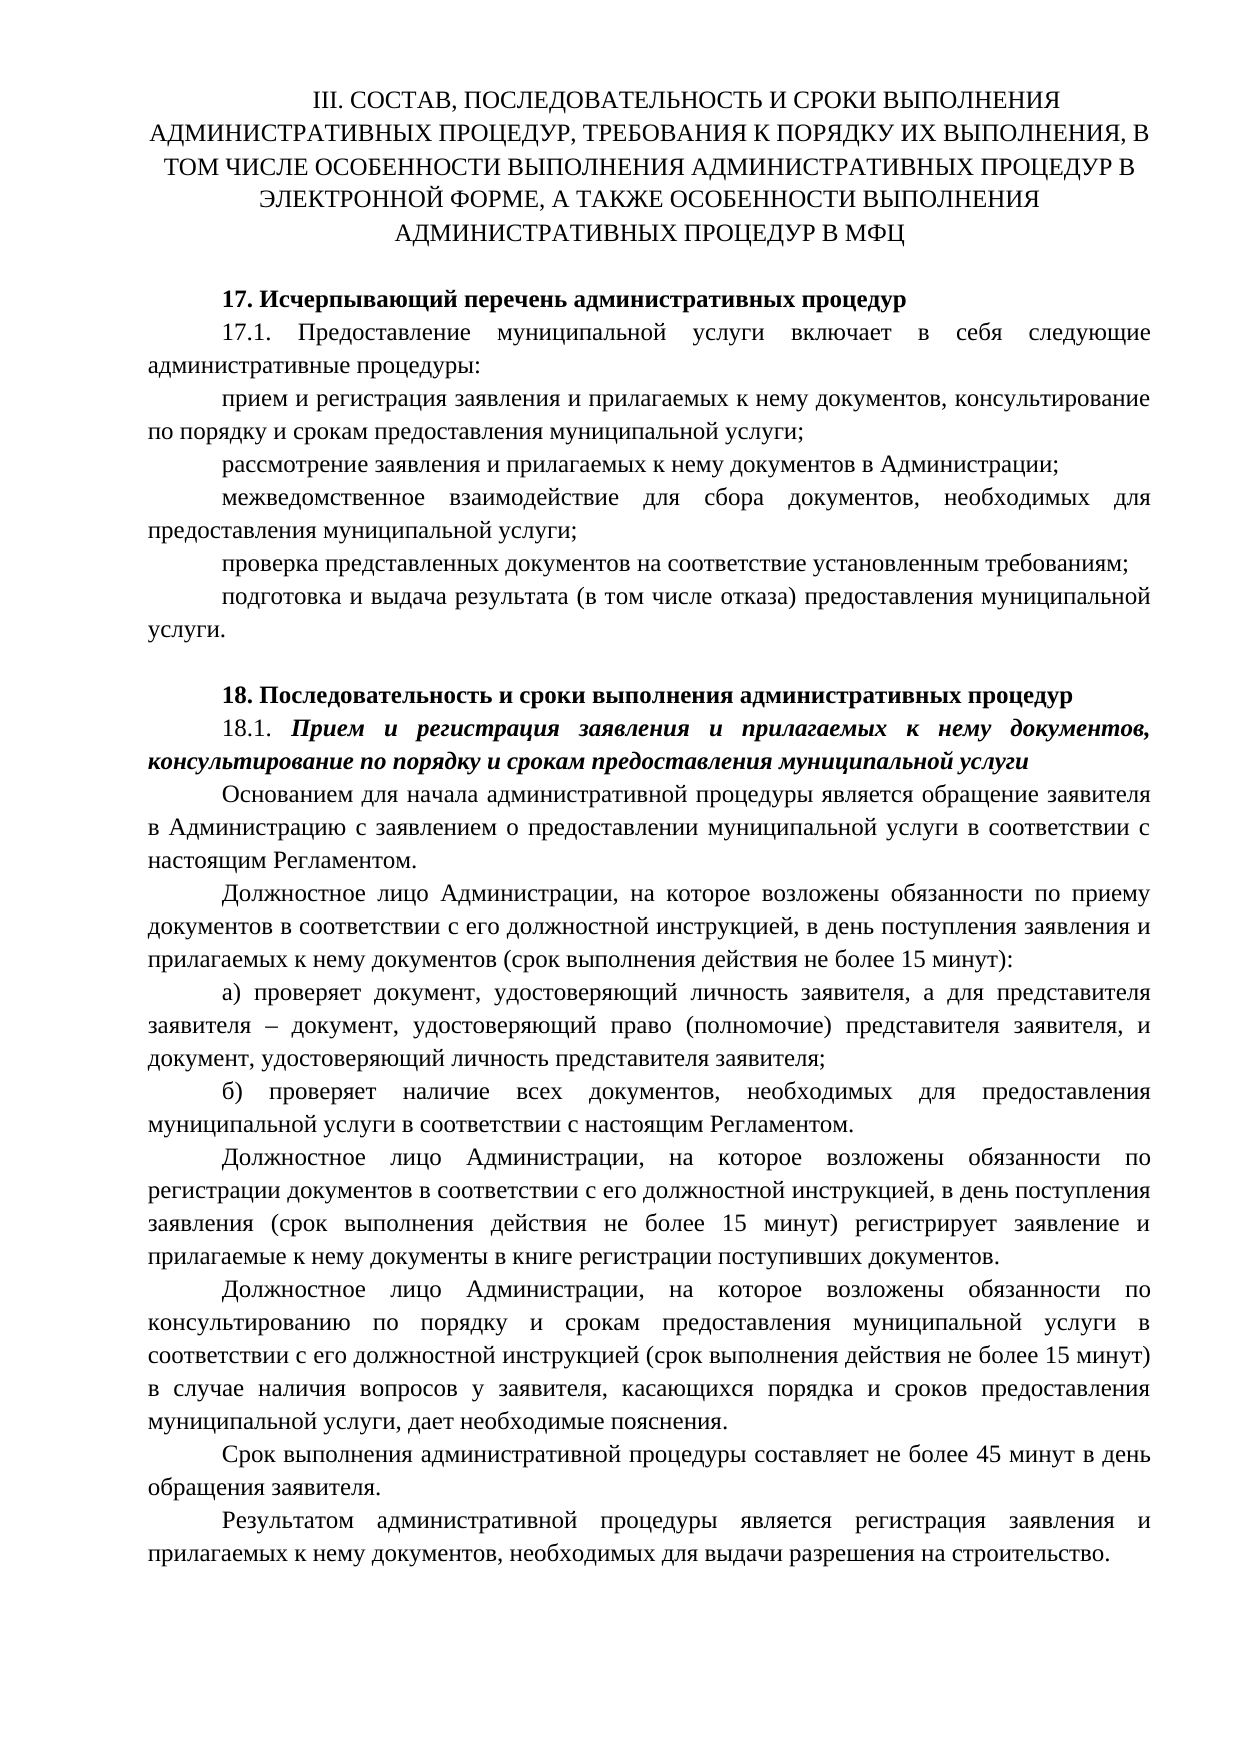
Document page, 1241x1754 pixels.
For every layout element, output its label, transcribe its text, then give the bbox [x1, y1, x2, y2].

text 17.1. Предоставление муниципальной услуги включает в себя следующие административные процедуры: [148, 317, 1152, 378]
text Срок выполнения административной процедуры составляет не более 45 минут в день обращения заявителя. [148, 1439, 1152, 1501]
text III. СОСТАВ, ПОСЛЕДОВАТЕЛЬНОСТЬ И СРОКИ ВЫПОЛНЕНИЯ АДМИНИСТРАТИВНЫХ ПРОЦЕДУР, ТРЕБОВАНИЯ К ПОРЯДКУ ИХ ВЫПОЛНЕНИЯ, В ТОМ ЧИСЛЕ ОСОБЕННОСТИ ВЫПОЛНЕНИЯ АДМИНИСТРАТИВНЫХ ПРОЦЕДУР В ЭЛЕКТРОННОЙ ФОРМЕ, А ТАКЖЕ ОСОБЕННОСТИ ВЫПОЛНЕНИЯ АДМИНИСТРАТИВНЫХ ПРОЦЕДУР В МФЦ [148, 86, 1152, 246]
text Результатом административной процедуры является регистрация заявления и прилагаемых к нему документов, необходимых для выдачи разрешения на строительство. [148, 1505, 1152, 1567]
text 17. Исчерпывающий перечень административных процедур [148, 284, 1152, 312]
text подготовка и выдача результата (в том числе отказа) предоставления муниципальной услуги. [148, 581, 1152, 643]
text а) проверяет документ, удостоверяющий личность заявителя, а для представителя заявителя – документ, удостоверяющий право (полномочие) представителя заявителя, и документ, удостоверяющий личность представителя заявителя; [148, 977, 1152, 1072]
text б) проверяет наличие всех документов, необходимых для предоставления муниципальной услуги в соответствии с настоящим Регламентом. [148, 1076, 1152, 1138]
text 18. Последовательность и сроки выполнения административных процедур [148, 680, 1152, 709]
text Должностное лицо Администрации, на которое возложены обязанности по приему документов в соответствии с его должностной инструкцией, в день поступления заявления и прилагаемых к нему документов (срок выполнения действия не более 15 минут): [148, 878, 1152, 973]
text проверка представленных документов на соответствие установленным требованиям; [148, 548, 1152, 577]
text Должностное лицо Администрации, на которое возложены обязанности по регистрации документов в соответствии с его должностной инструкцией, в день поступления заявления (срок выполнения действия не более 15 минут) регистрирует заявление и прилагаемые к нему документы в книге регистрации поступивших документов. [148, 1142, 1152, 1270]
text Основанием для начала административной процедуры является обращение заявителя в Администрацию с заявлением о предоставлении муниципальной услуги в соответствии с настоящим Регламентом. [148, 779, 1152, 874]
text межведомственное взаимодействие для сбора документов, необходимых для предоставления муниципальной услуги; [148, 482, 1152, 543]
text 18.1. Прием и регистрация заявления и прилагаемых к нему документов, консультирование по порядку и срокам предоставления муниципальной услуги [148, 713, 1152, 775]
text Должностное лицо Администрации, на которое возложены обязанности по консультированию по порядку и срокам предоставления муниципальной услуги в соответствии с его должностной инструкцией (срок выполнения действия не более 15 минут) в случае наличия вопросов у заявителя, касающихся порядка и сроков предоставления муниципальной услуги, дает необходимые пояснения. [148, 1274, 1152, 1435]
text рассмотрение заявления и прилагаемых к нему документов в Администрации; [148, 449, 1152, 477]
text прием и регистрация заявления и прилагаемых к нему документов, консультирование по порядку и срокам предоставления муниципальной услуги; [148, 383, 1152, 444]
